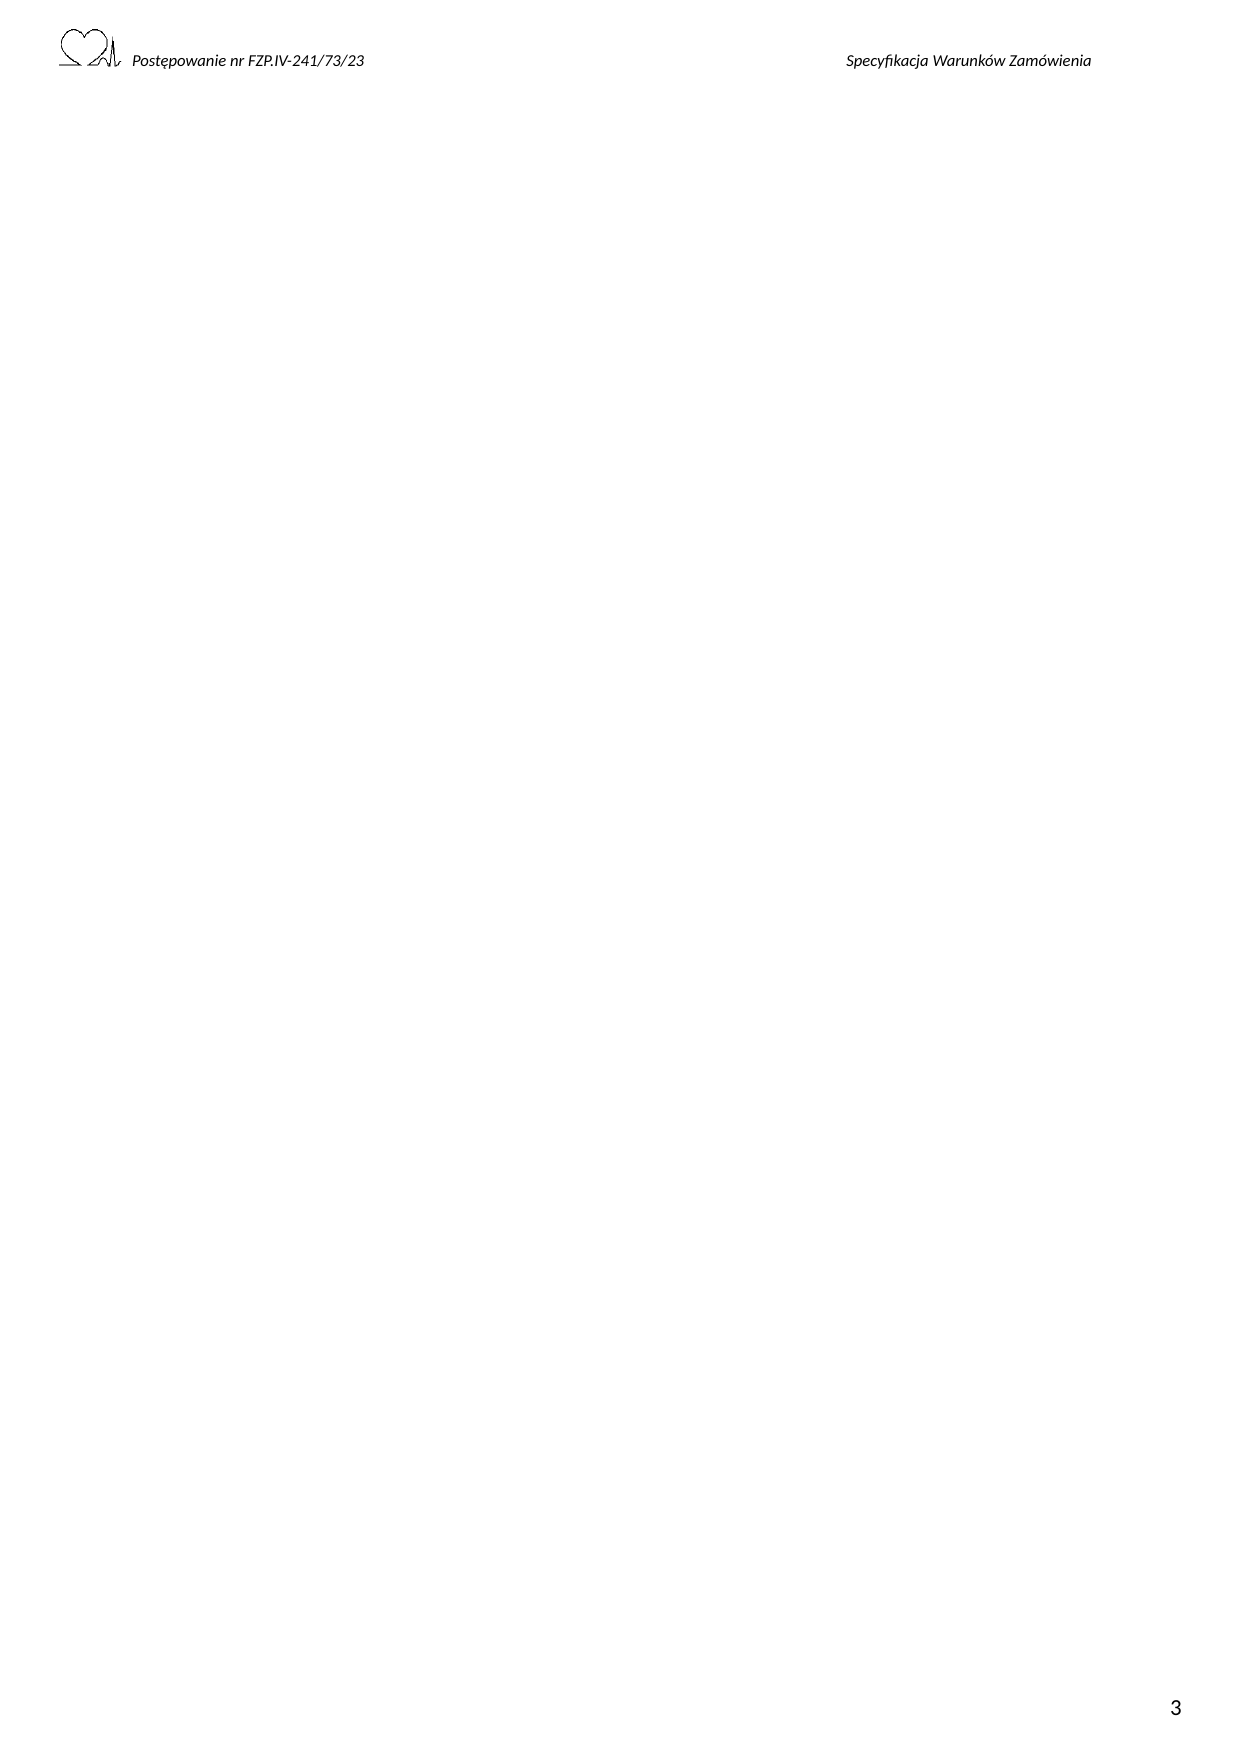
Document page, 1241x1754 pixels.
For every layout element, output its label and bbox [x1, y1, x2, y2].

picture [59, 29, 122, 67]
